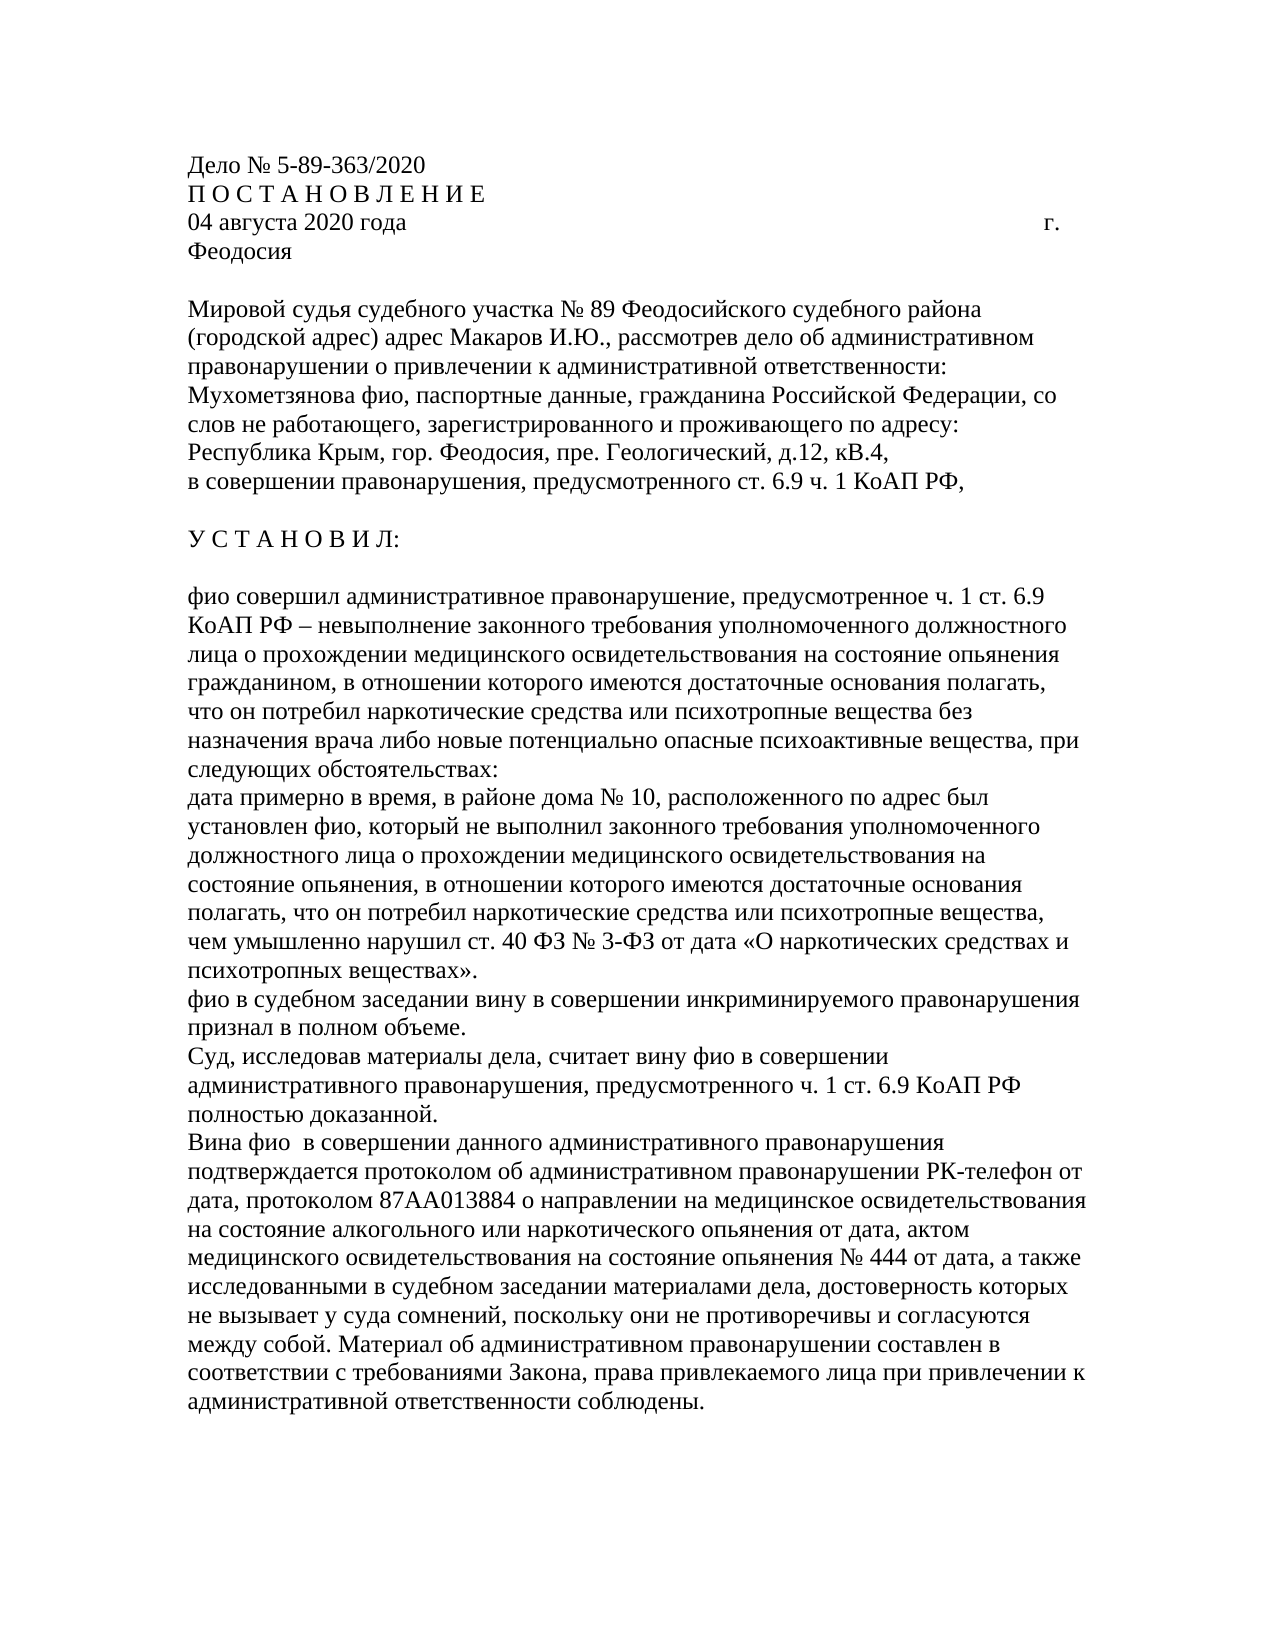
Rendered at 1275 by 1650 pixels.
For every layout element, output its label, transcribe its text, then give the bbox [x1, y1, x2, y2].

text фио в судебном заседании вину в совершении инкриминируемого правонарушения признал в полном объеме. [187, 984, 1087, 1041]
text Дело № 5-89-363/2020 [187, 150, 1087, 179]
text П О С Т А Н О В Л Е Н И Е [187, 179, 1087, 207]
text Суд, исследовав материалы дела, считает вину фио в совершении административного правонарушения, предусмотренного ч. 1 ст. 6.9 КоАП РФ полностью доказанной. [187, 1041, 1087, 1127]
text Вина фио в совершении данного административного правонарушения подтверждается протоколом об административном правонарушении РК-телефон от дата, протоколом 87АА013884 о направлении на медицинское освидетельствования на состояние алкогольного или наркотического опьянения от дата, актом медицинского освидетельствования на состояние опьянения № 444 от дата, а также исследованными в судебном заседании материалами дела, достоверность которых не вызывает у суда сомнений, поскольку они не противоречивы и согласуются между собой. Материал об административном правонарушении составлен в соответствии с требованиями Закона, права привлекаемого лица при привлечении к административной ответственности соблюдены. [187, 1127, 1087, 1415]
text в совершении правонарушения, предусмотренного ст. 6.9 ч. 1 КоАП РФ, [187, 466, 1087, 495]
text Мухометзянова фио, паспортные данные, гражданина Российской Федерации, со слов не работающего, зарегистрированного и проживающего по адресу: Республика Крым, гор. Феодосия, пре. Геологический, д.12, кВ.4, [187, 380, 1087, 466]
text 04 августа 2020 года г. Феодосия [187, 207, 1087, 265]
text Мировой судья судебного участка № 89 Феодосийского судебного района (городской адрес) адрес Макаров И.Ю., рассмотрев дело об административном правонарушении о привлечении к административной ответственности: [187, 294, 1087, 380]
text У С Т А Н О В И Л: [187, 524, 1087, 552]
text дата примерно в время, в районе дома № 10, расположенного по адрес был установлен фио, который не выполнил законного требования уполномоченного должностного лица о прохождении медицинского освидетельствования на состояние опьянения, в отношении которого имеются достаточные основания полагать, что он потребил наркотические средства или психотропные вещества, чем умышленно нарушил ст. 40 ФЗ № 3-ФЗ от дата «О наркотических средствах и психотропных веществах». [187, 782, 1087, 984]
text фио совершил административное правонарушение, предусмотренное ч. 1 ст. 6.9 КоАП РФ – невыполнение законного требования уполномоченного должностного лица о прохождении медицинского освидетельствования на состояние опьянения гражданином, в отношении которого имеются достаточные основания полагать, что он потребил наркотические средства или психотропные вещества без назначения врача либо новые потенциально опасные психоактивные вещества, при следующих обстоятельствах: [187, 581, 1087, 782]
